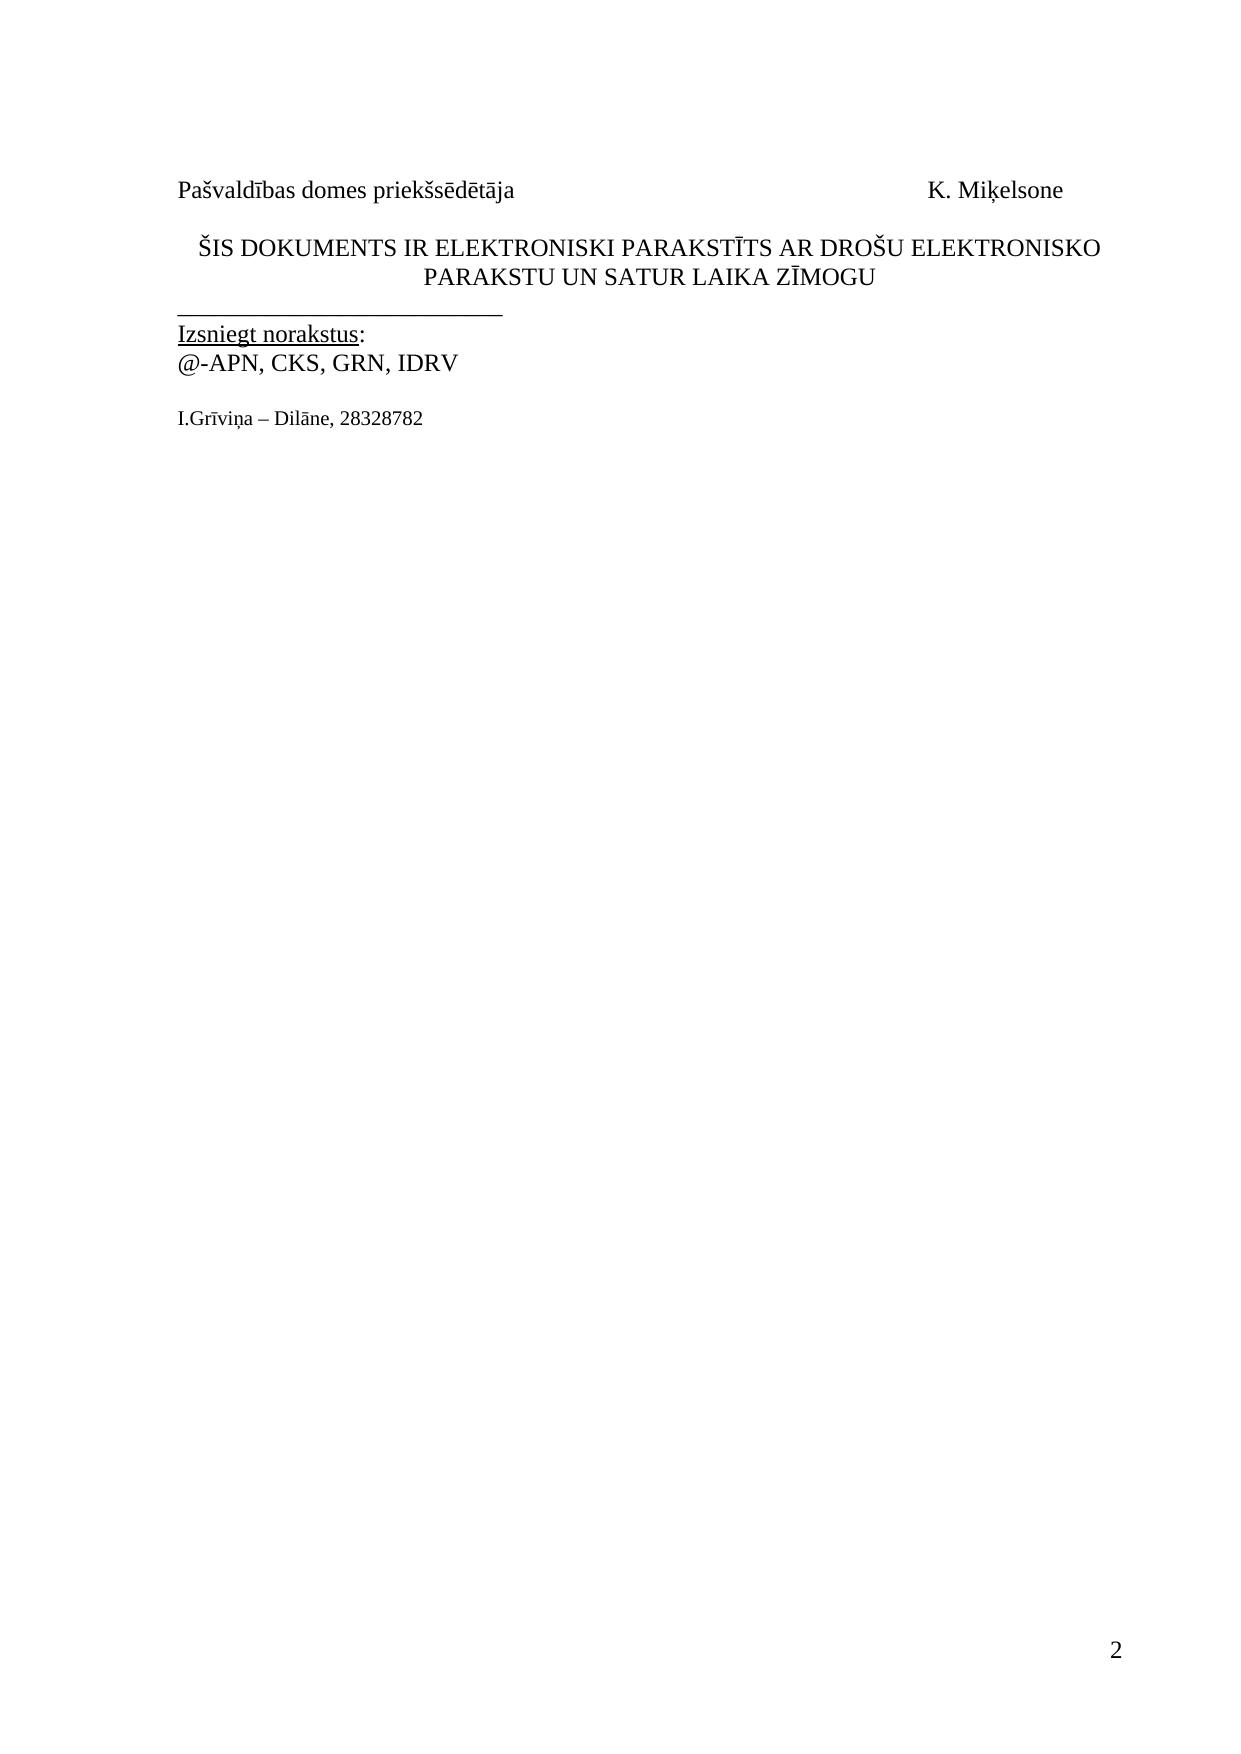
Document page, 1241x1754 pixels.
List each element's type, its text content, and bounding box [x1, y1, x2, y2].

text Izsniegt norakstus: [177, 319, 1122, 348]
text __________________________ [177, 291, 1122, 319]
text I.Grīviņa – Dilāne, 28328782 [177, 406, 1122, 430]
text Pašvaldības domes priekšsēdētāja K. Miķelsone [177, 176, 1122, 204]
text @-APN, CKS, GRN, IDRV [177, 348, 1122, 377]
text ŠIS DOKUMENTS IR ELEKTRONISKI PARAKSTĪTS AR DROŠU ELEKTRONISKO PARAKSTU UN SATUR LAIKA ZĪMOGU [177, 233, 1122, 291]
